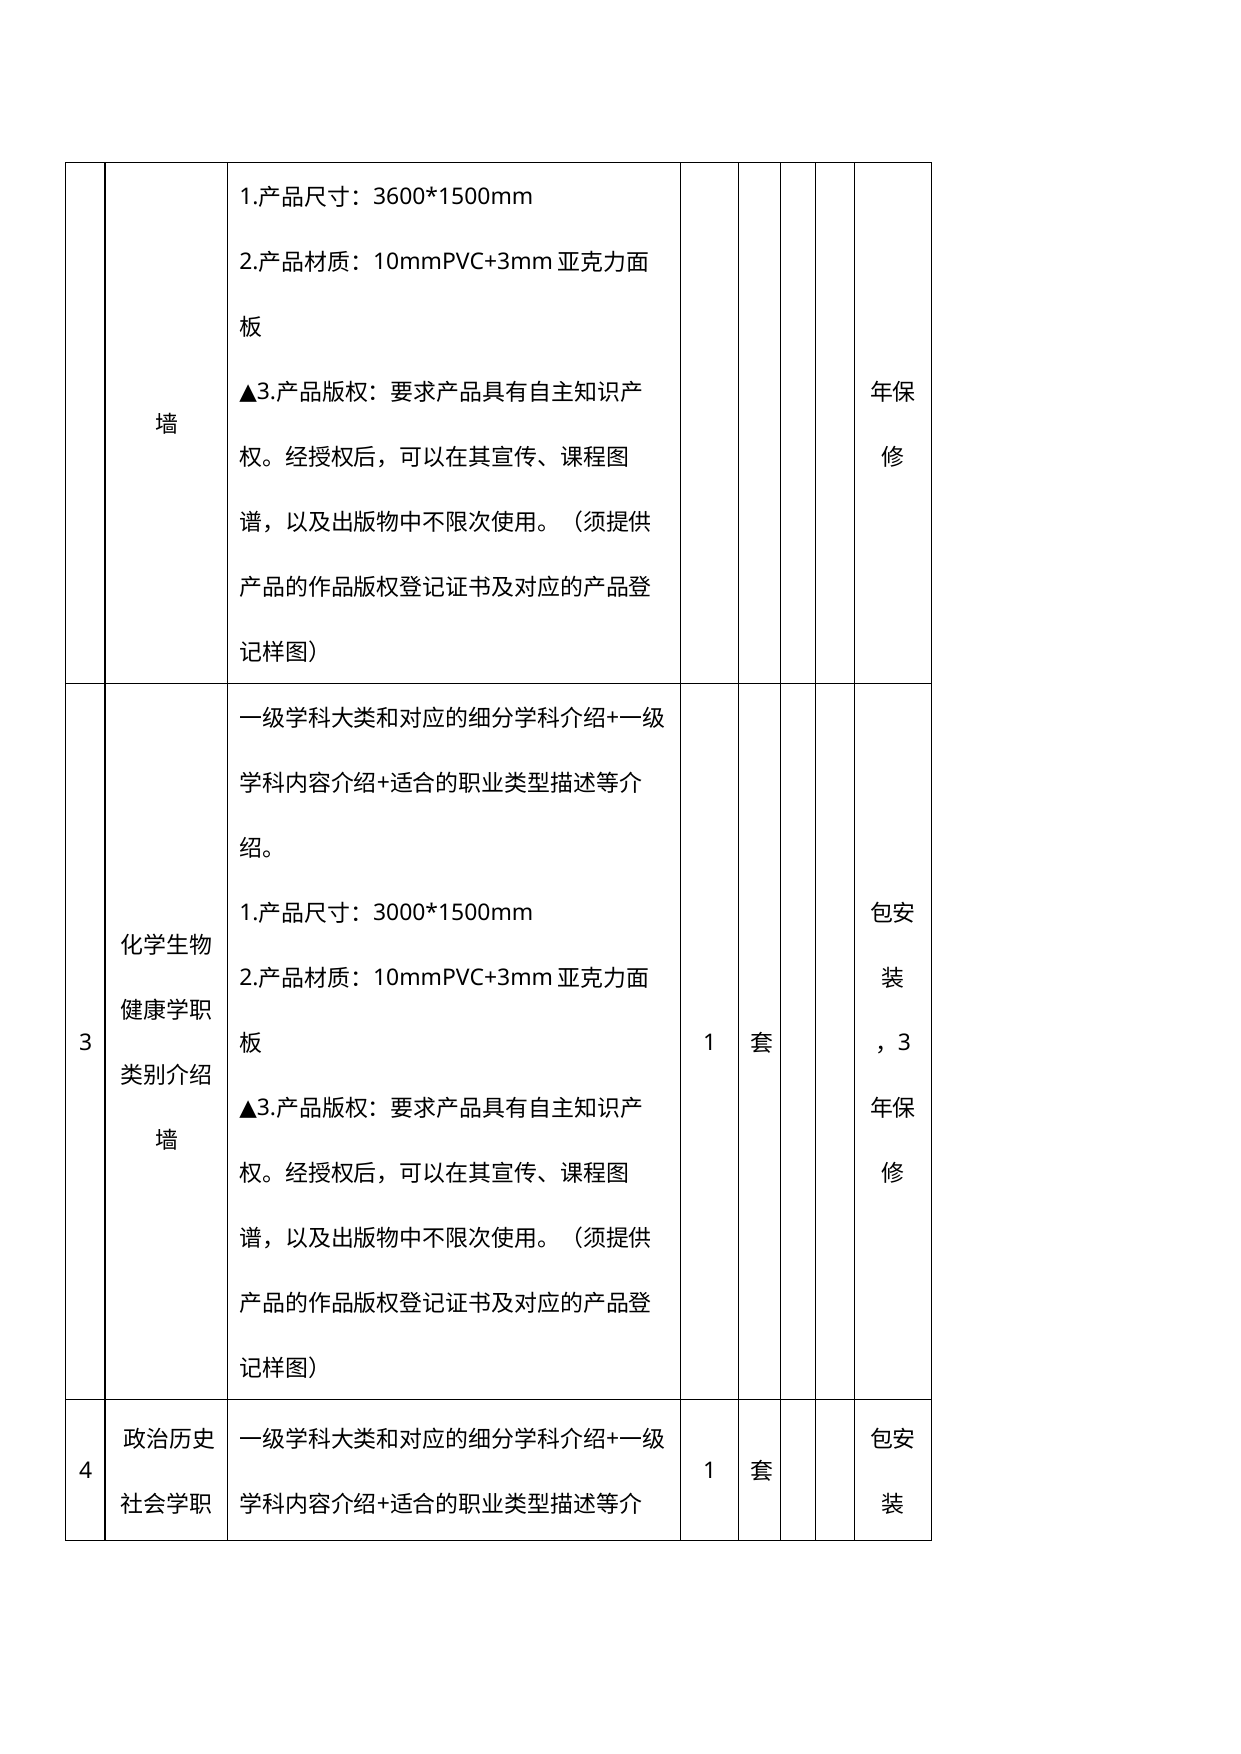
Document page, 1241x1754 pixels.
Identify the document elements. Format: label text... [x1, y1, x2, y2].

table_cell 政治历史社会学职类别介绍墙 [106, 1400, 227, 1540]
table_cell [781, 1400, 815, 1540]
table_cell 套 [739, 163, 780, 683]
table_cell 包安装，3年保修 [855, 684, 931, 1399]
table_cell [781, 684, 815, 1399]
table_cell [816, 1400, 854, 1540]
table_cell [228, 1400, 680, 1540]
table_cell 2 [66, 163, 104, 683]
table_cell 1 [681, 1400, 738, 1540]
table_cell 4 [66, 1400, 104, 1540]
table_cell 包安装，3年保修 [855, 1400, 931, 1540]
table_cell 1 [681, 163, 738, 683]
table_cell 套 [739, 1400, 780, 1540]
table_cell 包安装，3年保修 [855, 163, 931, 683]
table_cell [816, 684, 854, 1399]
table_cell 理科科学技术学职类别介绍墙 [106, 163, 227, 683]
table_cell 套 [739, 684, 780, 1399]
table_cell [228, 163, 680, 683]
table_cell [781, 163, 815, 683]
table_cell 化学生物健康学职类别介绍墙 [106, 684, 227, 1399]
table_cell 3 [66, 684, 104, 1399]
table_cell [816, 163, 854, 683]
table_cell 1 [681, 684, 738, 1399]
